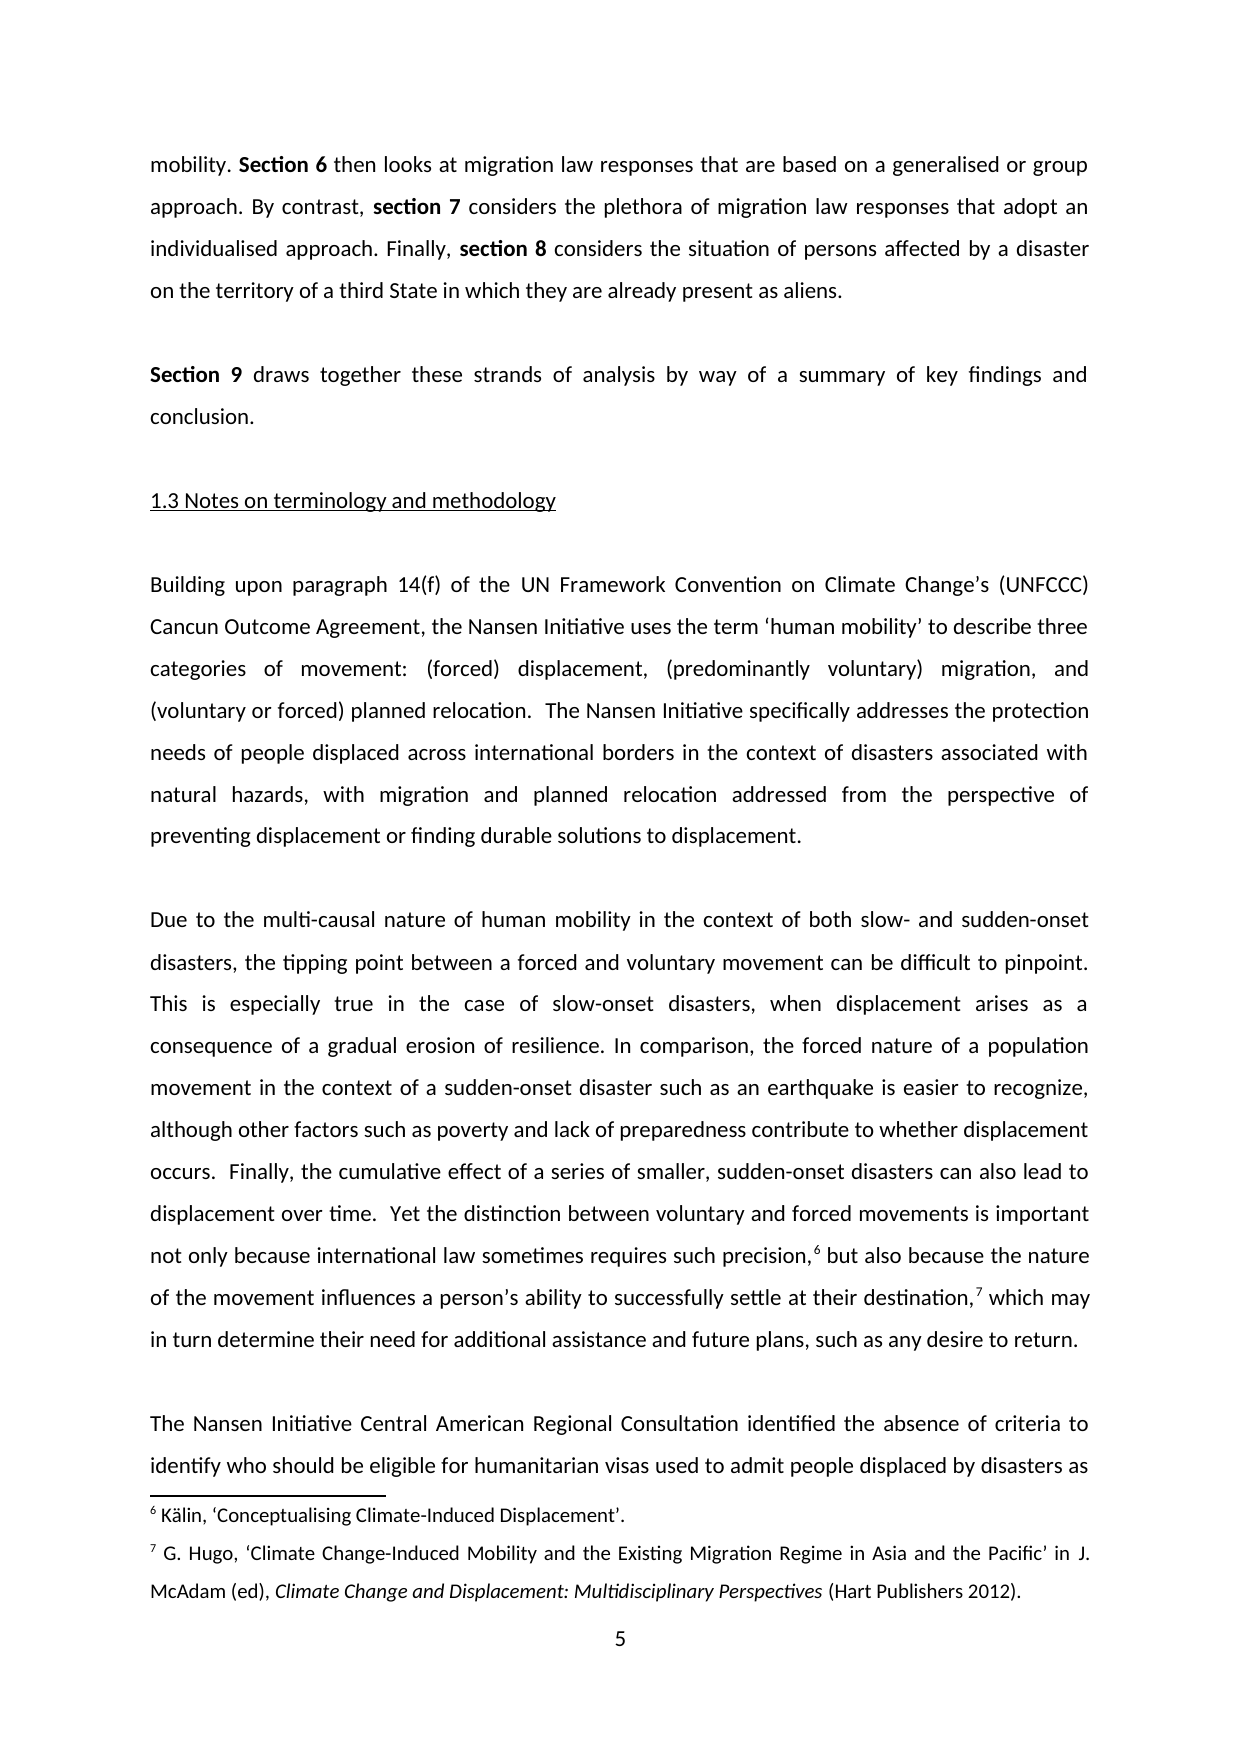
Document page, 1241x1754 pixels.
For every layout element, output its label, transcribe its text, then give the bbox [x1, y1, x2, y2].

text 1.3 Notes on terminology and methodology [150, 486, 1090, 514]
text Building upon paragraph 14(f) of the UN Framework Convention on Climate Change’s (UNFCCC) Cancun Outcome Agreement, the Nansen Initiative uses the term ‘human mobility’ to describe three categories of movement: (forced) displacement, (predominantly voluntary) migration, and (voluntary or forced) planned relocation. The Nansen Initiative specifically addresses the protection needs of people displaced across international borders in the context of disasters associated with natural hazards, with migration and planned relocation addressed from the perspective of preventing displacement or finding durable solutions to displacement. [150, 570, 1090, 850]
text Section 9 draws together these strands of analysis by way of a summary of key findings and conclusion. [150, 360, 1090, 430]
text Due to the multi-causal nature of human mobility in the context of both slow- and sudden-onset disasters, the tipping point between a forced and voluntary movement can be difficult to pinpoint. This is especially true in the case of slow-onset disasters, when displacement arises as a consequence of a gradual erosion of resilience. In comparison, the forced nature of a population movement in the context of a sudden-onset disaster such as an earthquake is easier to recognize, although other factors such as poverty and lack of preparedness contribute to whether displacement occurs. Finally, the cumulative effect of a series of smaller, sudden-onset disasters can also lead to displacement over time. Yet the distinction between voluntary and forced movements is important not only because international law sometimes requires such precision, but also because the nature of the movement influences a person’s ability to successfully settle at their destination, which may in turn determine their need for additional assistance and future plans, such as any desire to return. [150, 906, 1090, 1353]
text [150, 1409, 1090, 1479]
text The following sections turn to examine this broader framework of migration law. Section 4 begins by examining how regional inter-governmental organisations in the Americas have addressed migration in the context of disasters. Sections 5-8 focus on domestic migration law provisions. Section 5 explores the use of ‘regular’ migration law to respond to the impact of disasters overseas on human mobility. Section 6 then looks at migration law responses that are based on a generalised or group approach. By contrast, section 7 considers the plethora of migration law responses that adopt an individualised approach. Finally, section 8 considers the situation of persons affected by a disaster on the territory of a third State in which they are already present as aliens. [150, 150, 1090, 304]
